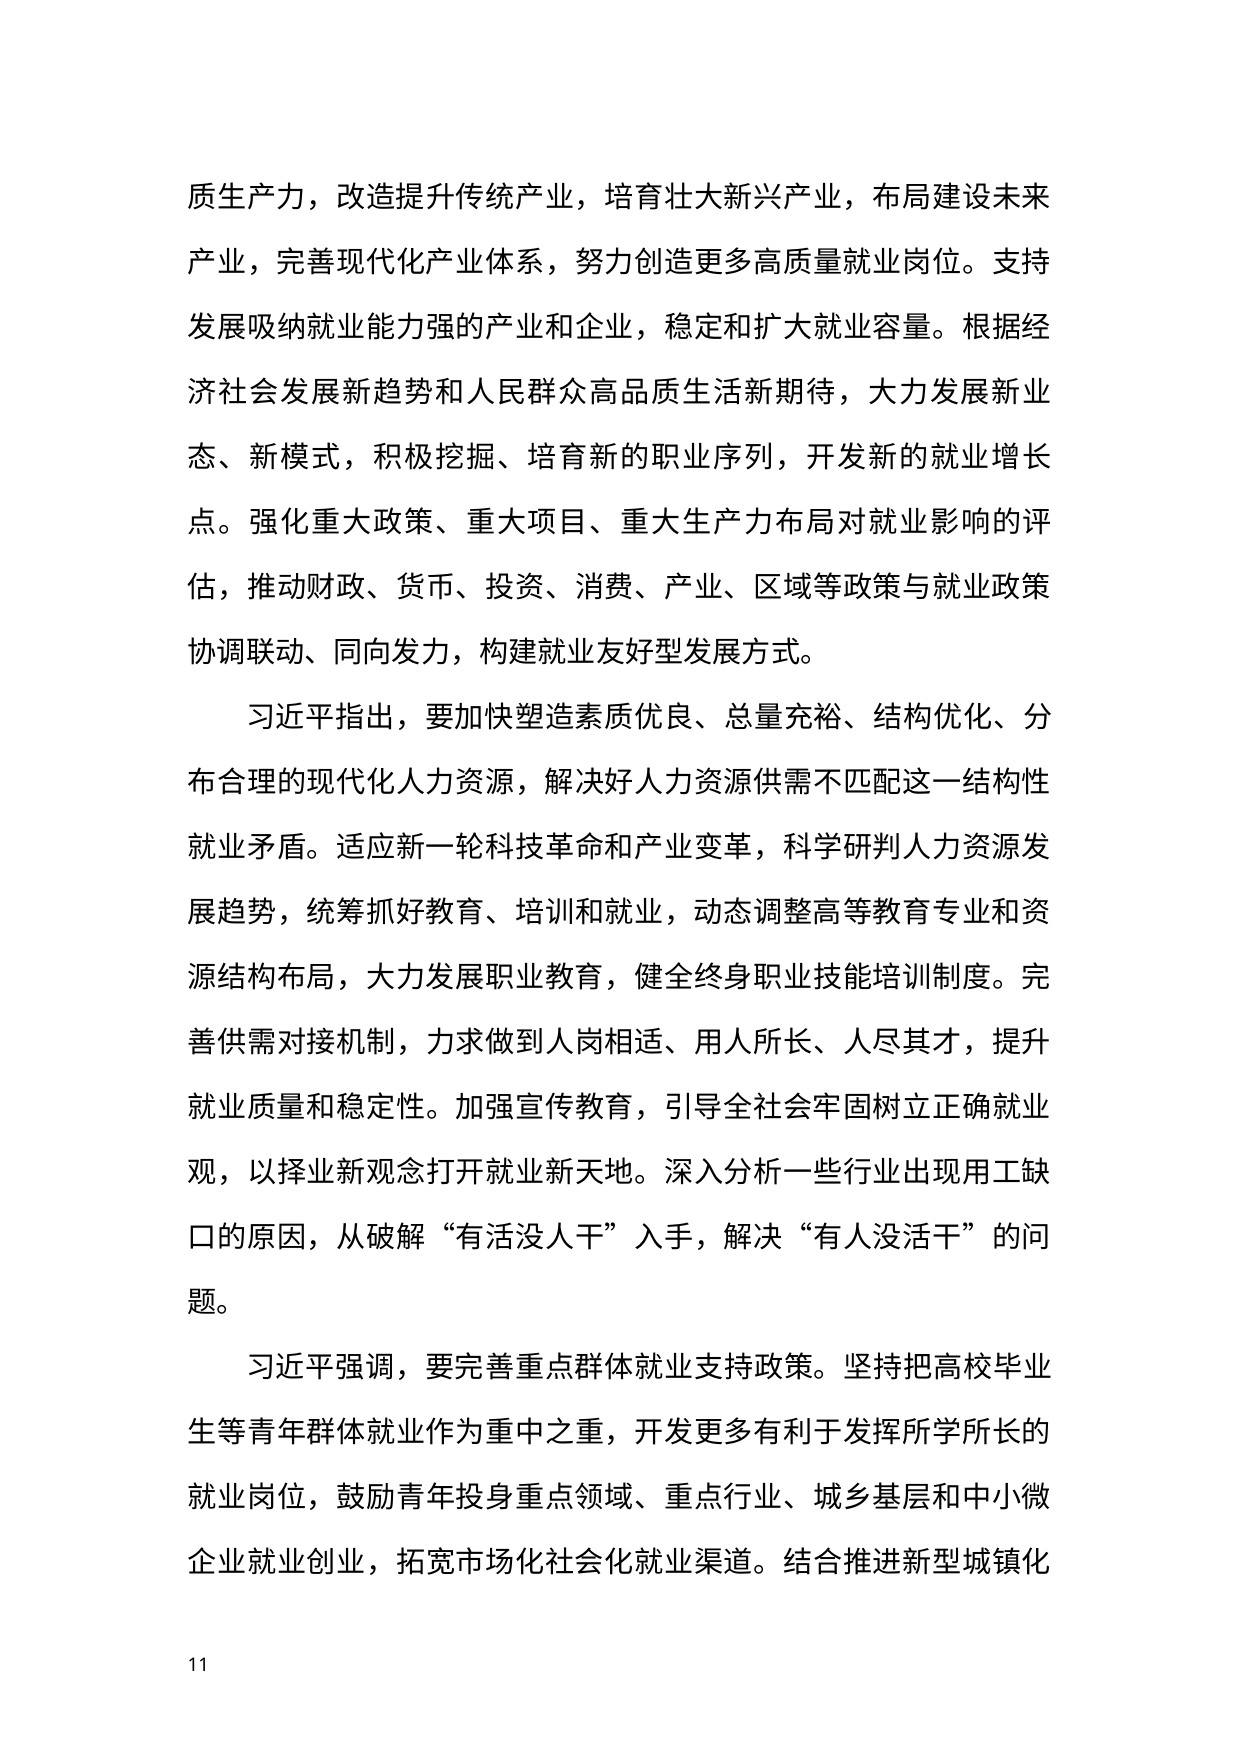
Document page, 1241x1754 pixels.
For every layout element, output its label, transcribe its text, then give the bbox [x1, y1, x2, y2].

text 习近平指出，要加快塑造素质优良、总量充裕、结构优化、分布合理的现代化人力资源，解决好人力资源供需不匹配这一结构性就业矛盾。适应新一轮科技革命和产业变革，科学研判人力资源发展趋势，统筹抓好教育、培训和就业，动态调整高等教育专业和资源结构布局，大力发展职业教育，健全终身职业技能培训制度。完善供需对接机制，力求做到人岗相适、用人所长、人尽其才，提升就业质量和稳定性。加强宣传教育，引导全社会牢固树立正确就业观，以择业新观念打开就业新天地。深入分析一些行业出现用工缺口的原因，从破解“有活没人干”入手，解决“有人没活干”的问题。 [187, 682, 1053, 1332]
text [187, 1332, 1053, 1592]
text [187, 162, 1053, 682]
